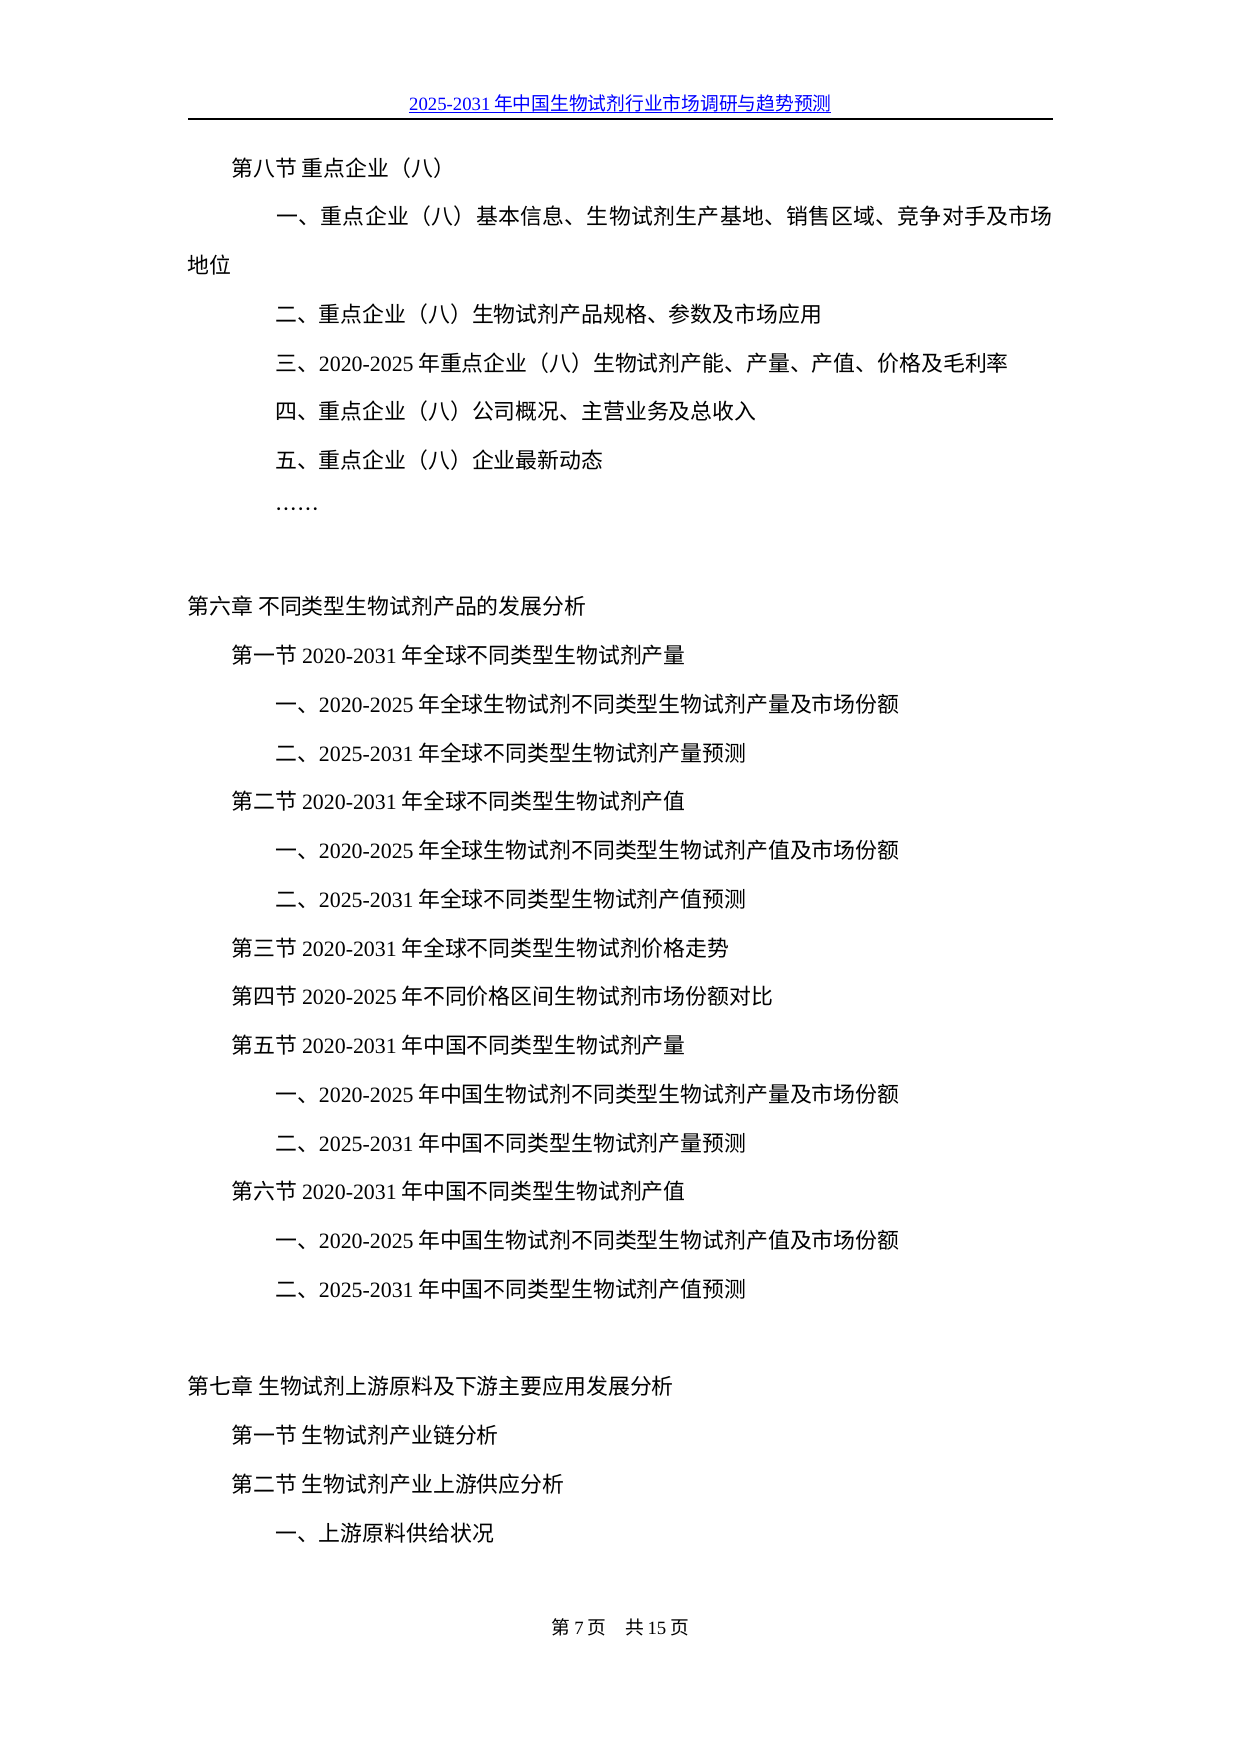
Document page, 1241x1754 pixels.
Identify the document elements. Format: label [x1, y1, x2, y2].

text [187, 150, 1053, 1548]
